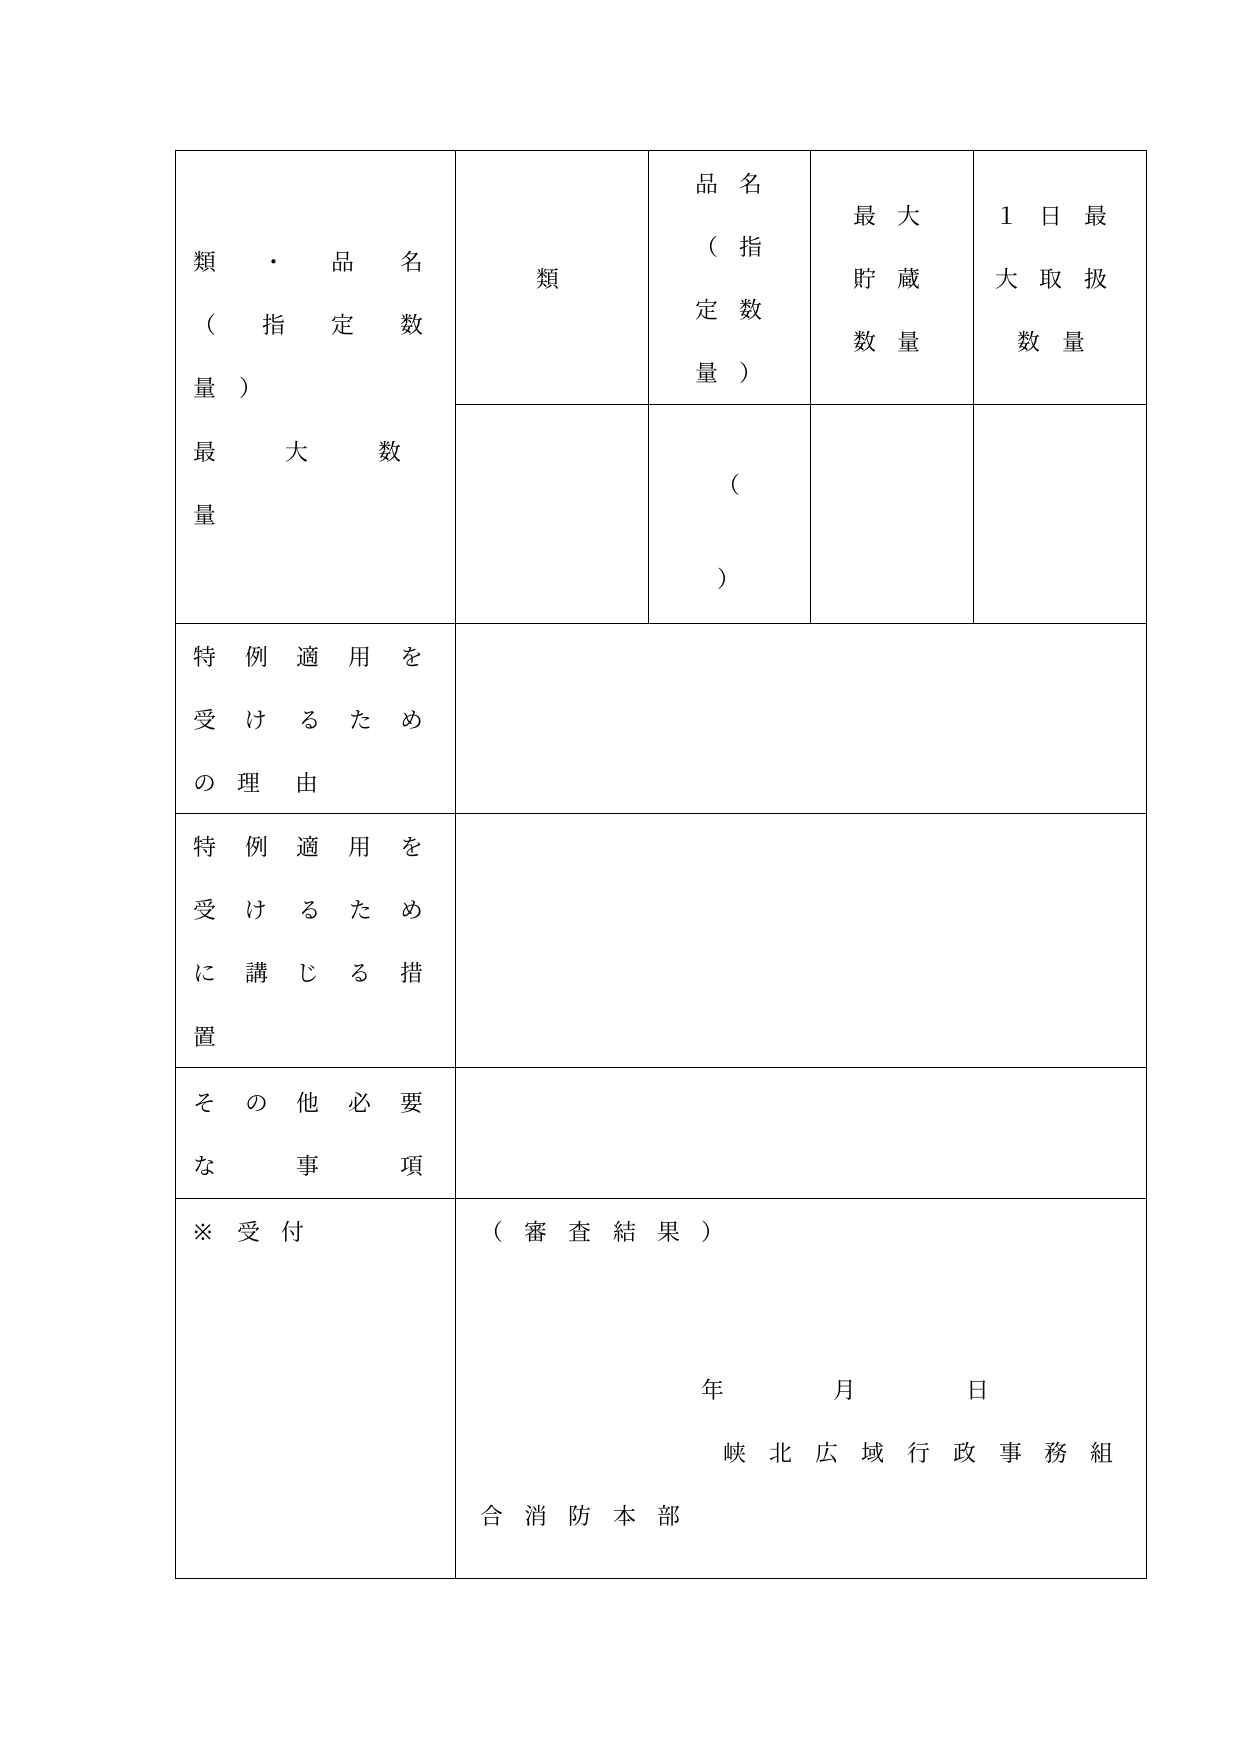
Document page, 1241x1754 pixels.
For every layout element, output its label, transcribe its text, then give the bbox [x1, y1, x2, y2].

table_cell [456, 405, 648, 623]
table_cell 受付 [176, 1199, 455, 1578]
table_cell [811, 405, 973, 623]
table_cell （ ） [649, 405, 810, 623]
table_cell その他必要な事項 [176, 1068, 455, 1198]
table_cell [456, 1068, 1146, 1198]
table_cell 最大貯蔵数量 [811, 151, 973, 403]
table_cell [974, 405, 1146, 623]
table_cell 特例適用を受けるための理由 [176, 624, 455, 813]
table_cell [456, 814, 1146, 1067]
table_cell 特例適用を受けるために講じる措置 [176, 814, 455, 1067]
table_cell 類 [456, 151, 648, 403]
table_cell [456, 1199, 1146, 1578]
table_cell 品名 （指定数量） [649, 151, 810, 403]
table_cell １日最大取扱数量 [974, 151, 1146, 403]
table_cell 類・品名（指定数量） 最大数量 [176, 151, 455, 623]
table_cell [456, 624, 1146, 813]
